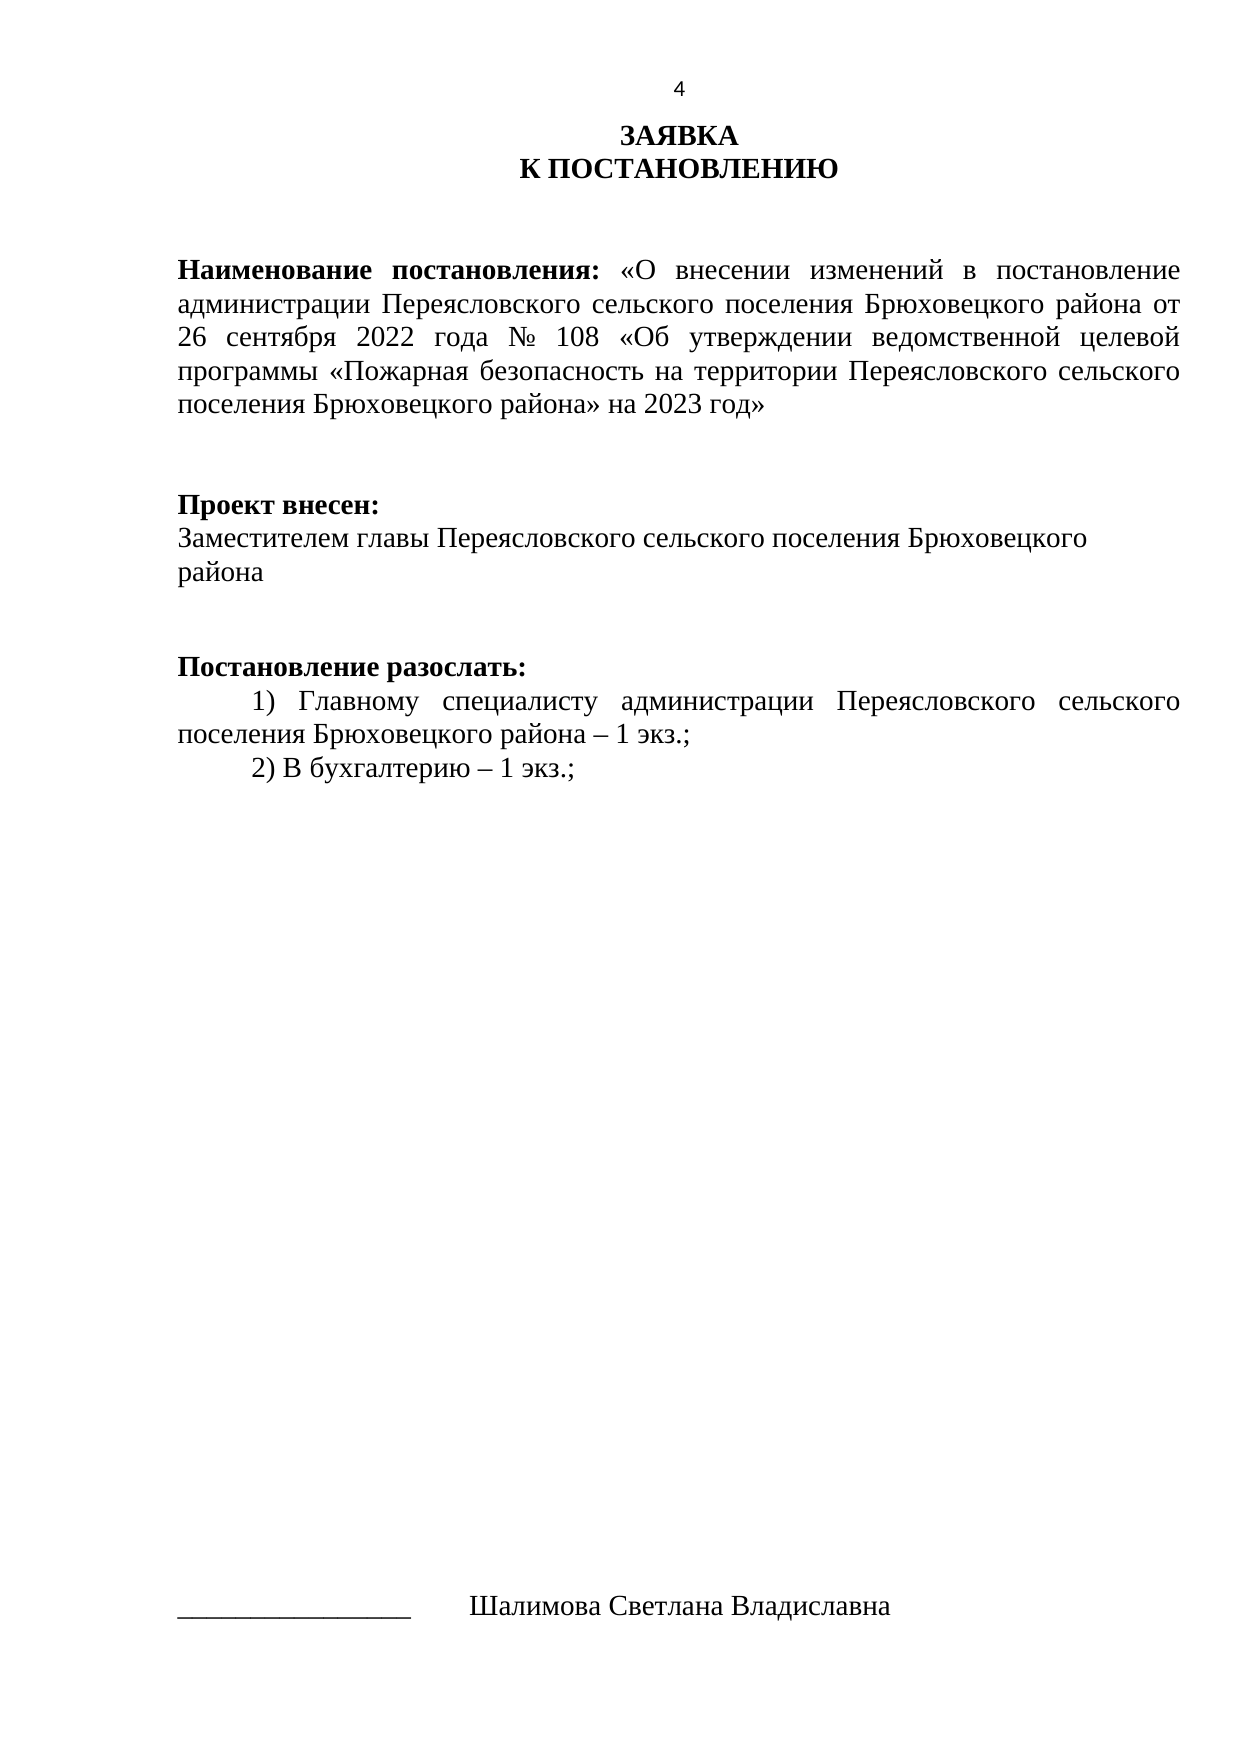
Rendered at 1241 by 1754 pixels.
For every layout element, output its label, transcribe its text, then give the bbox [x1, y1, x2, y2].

text Постановление разослать: [177, 649, 1181, 683]
text Проект внесен: [177, 487, 1181, 521]
text Наименование постановления: «О внесении изменений в постановление администрации Переясловского сельского поселения Брюховецкого района от 26 сентября 2022 года № 108 «Об утверждении ведомственной целевой программы «Пожарная безопасность на территории Переясловского сельского поселения Брюховецкого района» на 2023 год» [177, 252, 1181, 420]
text ________________ Шалимова Светлана Владиславна [177, 1588, 1181, 1622]
text ЗАЯВКА К ПОСТАНОВЛЕНИЮ [177, 118, 1181, 185]
text 2) В бухгалтерию – 1 экз.; [177, 750, 1181, 783]
text Заместителем главы Переясловского сельского поселения Брюховецкого района [177, 521, 1181, 616]
text 1) Главному специалисту администрации Переясловского сельского поселения Брюховецкого района – 1 экз.; [177, 683, 1181, 750]
